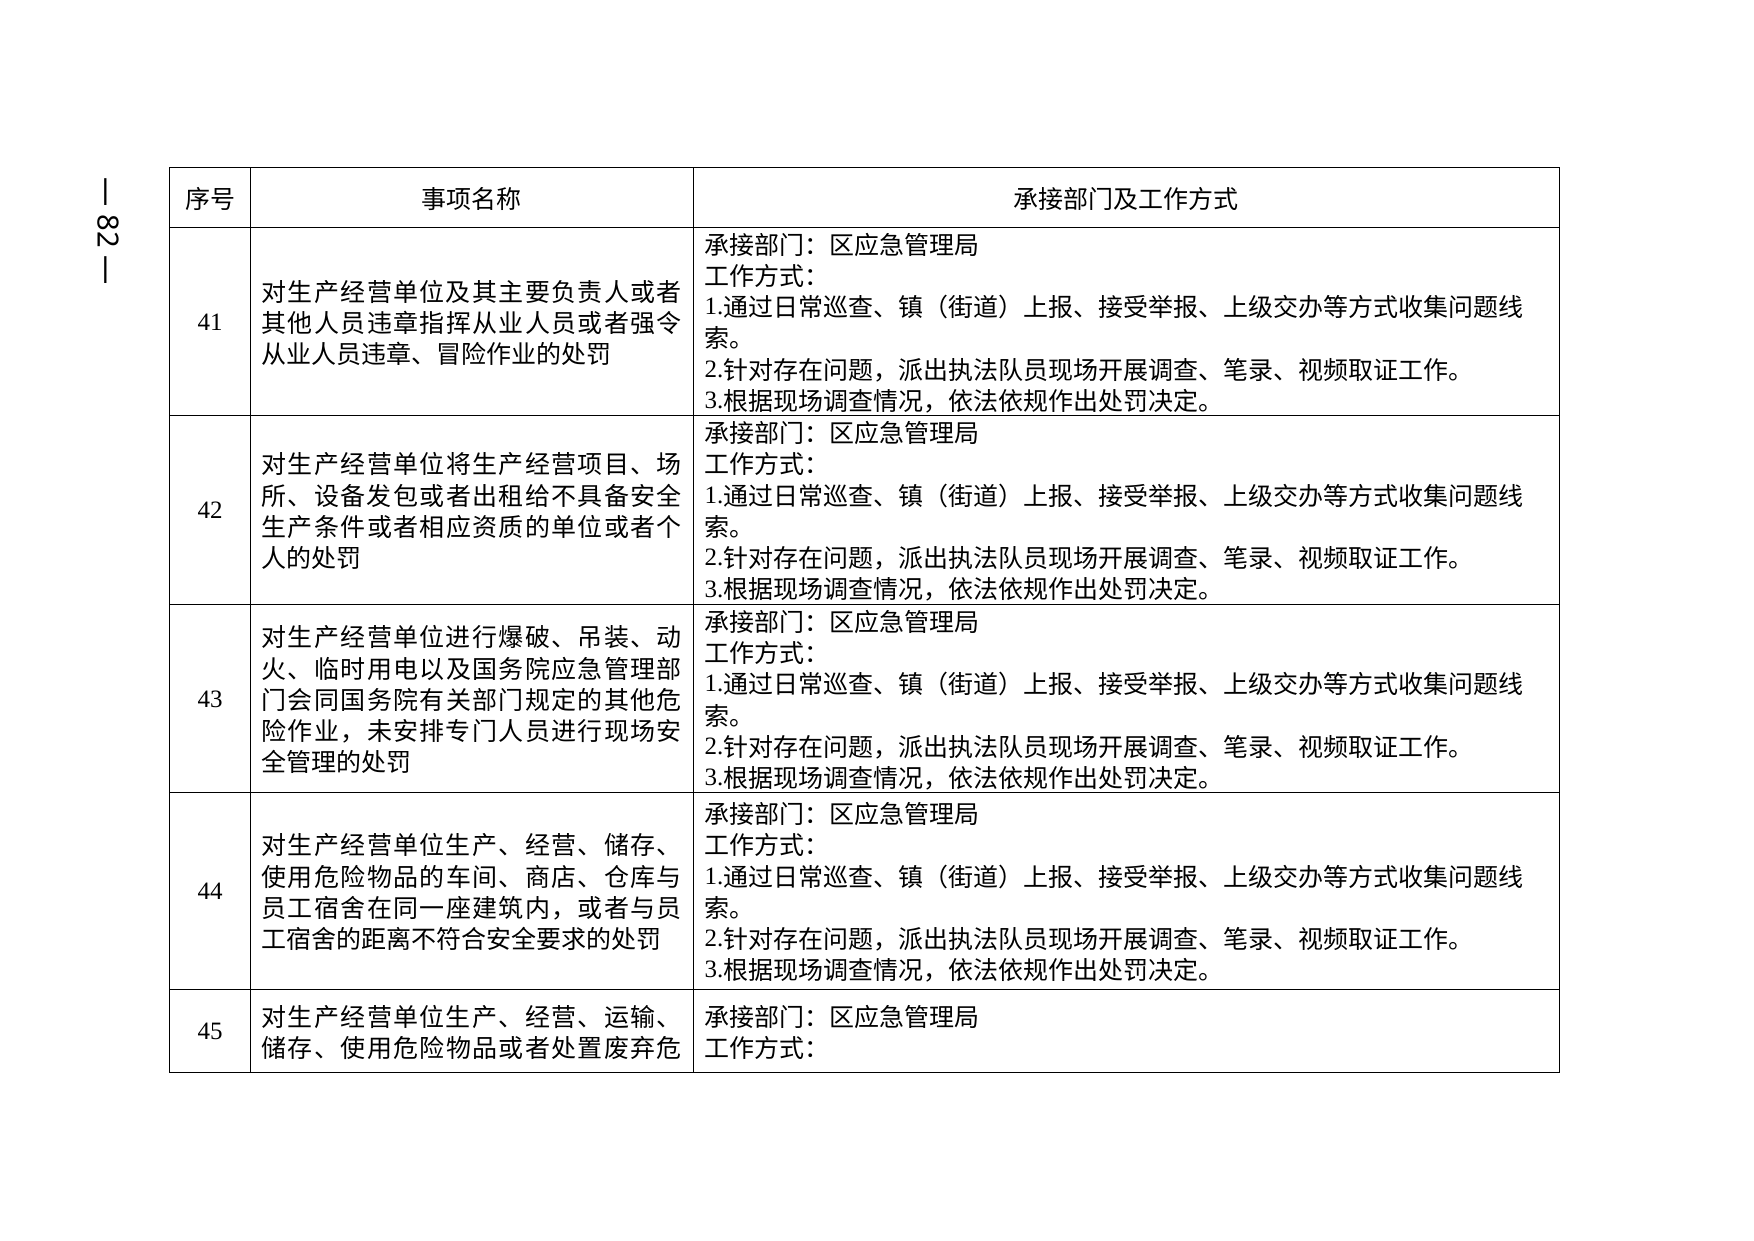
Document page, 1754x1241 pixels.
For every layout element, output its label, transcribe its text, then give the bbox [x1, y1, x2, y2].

table_header 承接部门及工作方式 [694, 168, 1559, 227]
table_cell 44 [170, 793, 250, 988]
table_cell 45 [170, 990, 250, 1072]
table_cell 43 [170, 605, 250, 792]
table_cell 承接部门：区应急管理局 工作方式： 1.通过日常巡查、镇（街道）上报、接受举报、上级交办等方式收集问题线索。 2.针对存在问题，派出执法队员现场开展调查、笔录、视频取证工作。 3.根据现场调查情况，依法依规作出处罚决定。 [694, 416, 1559, 604]
table_cell 对生产经营单位生产、经营、储存、使用危险物品的车间、商店、仓库与员工宿舍在同一座建筑内，或者与员工宿舍的距离不符合安全要求的处罚 [251, 793, 693, 988]
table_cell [694, 228, 1559, 415]
table_cell 42 [170, 416, 250, 604]
table_cell 承接部门：区应急管理局 工作方式： 1.通过日常巡查、镇（街道）上报、接受举报、上级交办等方式收集问题线索。 2.针对存在问题，派出执法队员现场开展调查、笔录、视频取证工作。 3.根据现场调查情况，依法依规作出处罚决定。 [694, 605, 1559, 792]
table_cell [251, 990, 693, 1072]
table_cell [694, 990, 1559, 1072]
table_cell 对生产经营单位进行爆破、吊装、动火、临时用电以及国务院应急管理部门会同国务院有关部门规定的其他危险作业，未安排专门人员进行现场安全管理的处罚 [251, 605, 693, 792]
table_cell 对生产经营单位将生产经营项目、场所、设备发包或者出租给不具备安全生产条件或者相应资质的单位或者个人的处罚 [251, 416, 693, 604]
table_header 事项名称 [251, 168, 693, 227]
table_cell 承接部门：区应急管理局 工作方式： 1.通过日常巡查、镇（街道）上报、接受举报、上级交办等方式收集问题线索。 2.针对存在问题，派出执法队员现场开展调查、笔录、视频取证工作。 3.根据现场调查情况，依法依规作出处罚决定。 [694, 793, 1559, 988]
table_cell 41 [170, 228, 250, 415]
table_header 序号 [170, 168, 250, 227]
table_cell 对生产经营单位及其主要负责人或者其他人员违章指挥从业人员或者强令从业人员违章、冒险作业的处罚 [251, 228, 693, 415]
